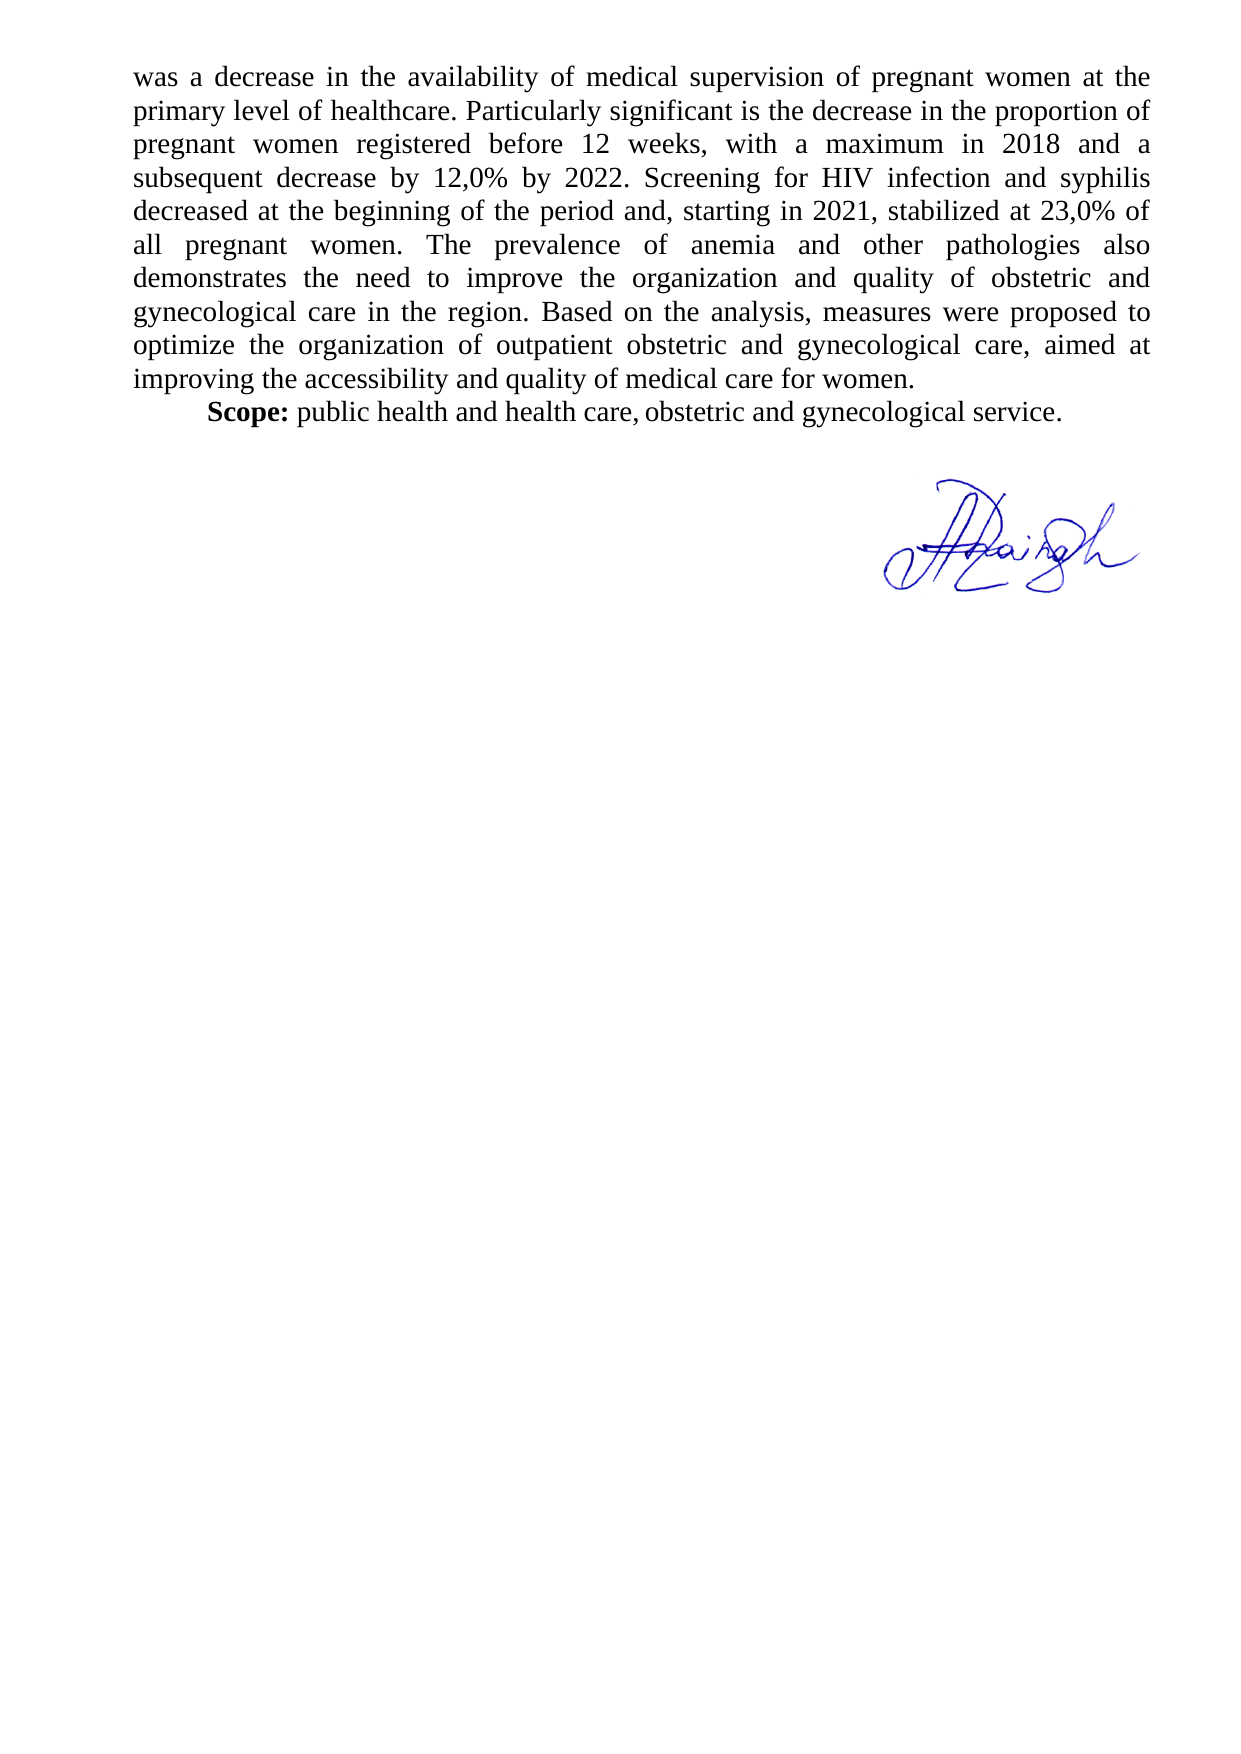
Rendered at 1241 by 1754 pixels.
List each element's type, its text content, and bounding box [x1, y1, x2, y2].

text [133, 59, 1152, 394]
text Scope: public health and health care, obstetric and gynecological service. [133, 394, 1152, 428]
picture [875, 461, 1147, 607]
